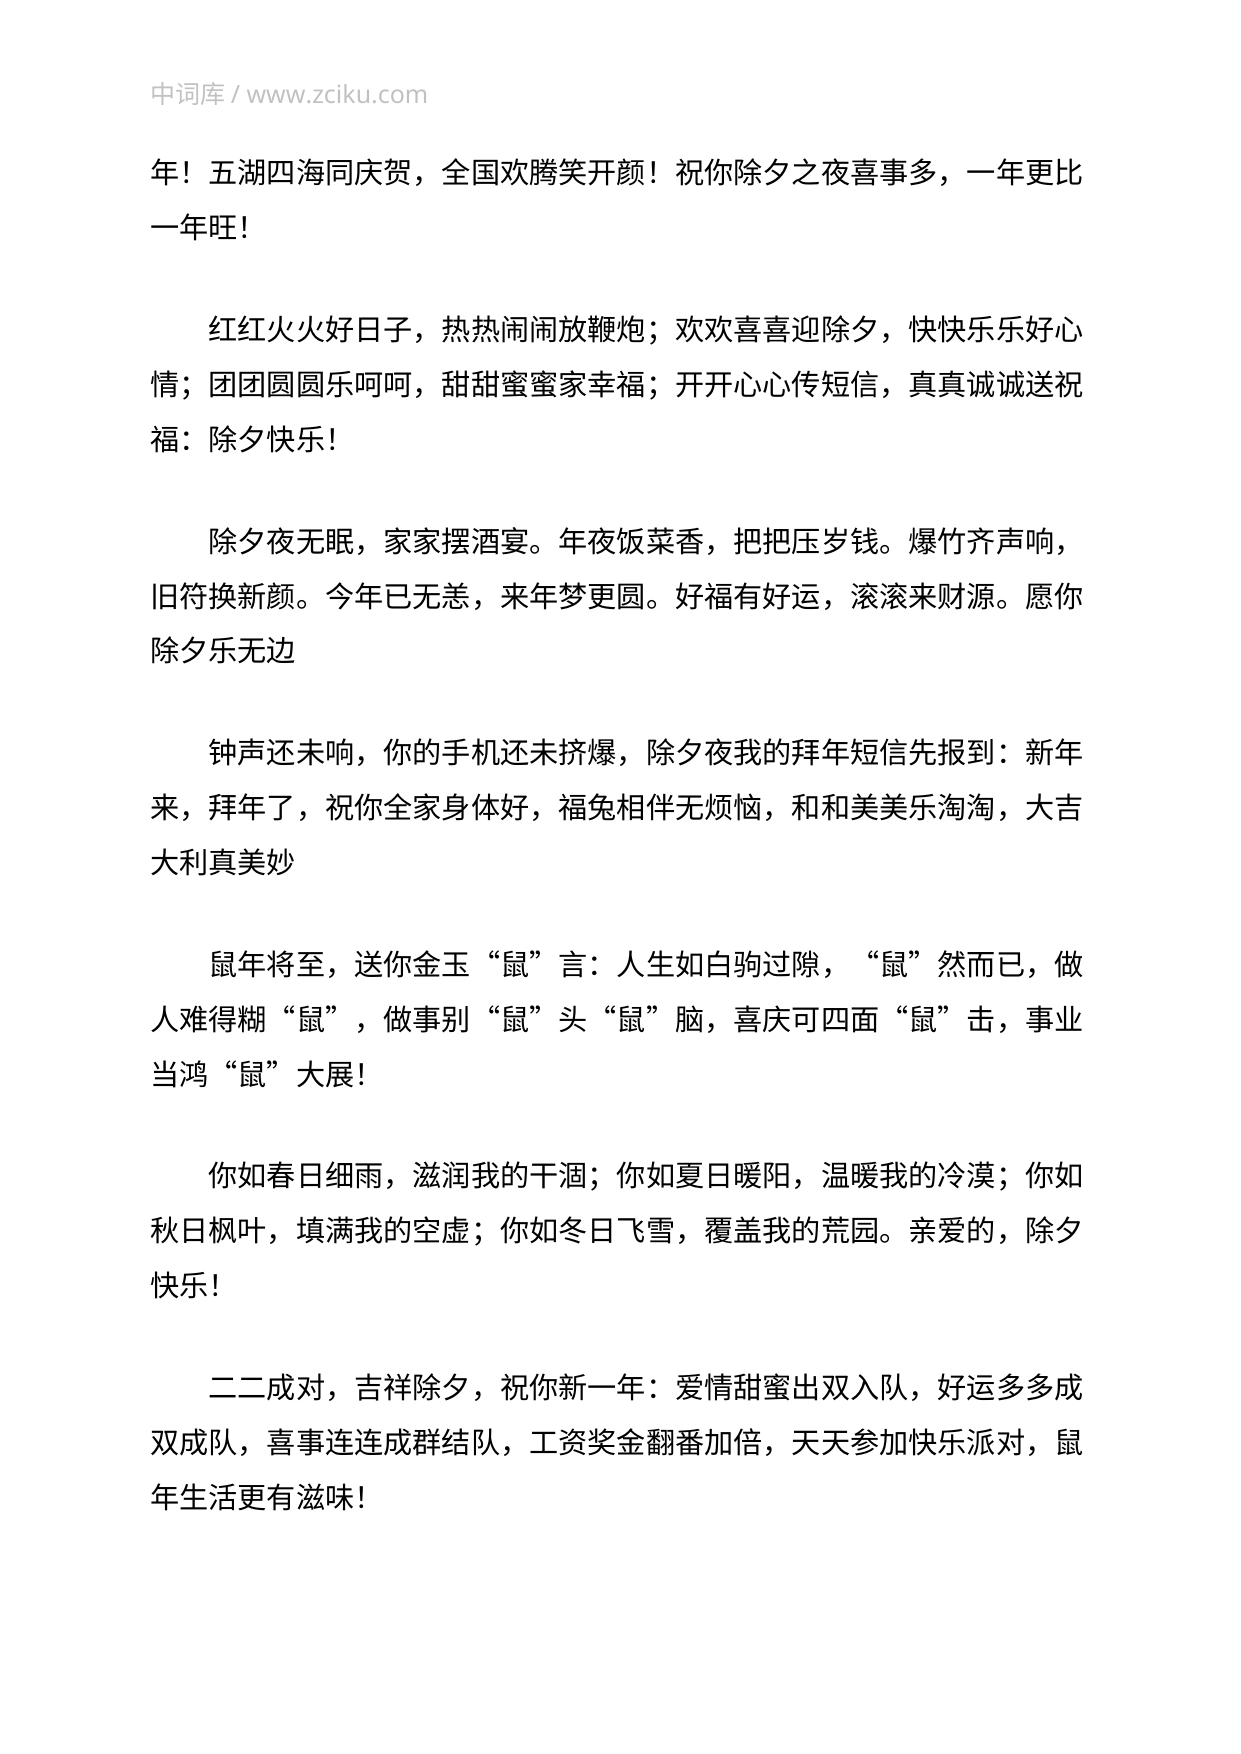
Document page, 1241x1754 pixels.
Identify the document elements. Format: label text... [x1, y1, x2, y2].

text 二二成对，吉祥除夕，祝你新一年：爱情甜蜜出双入队，好运多多成双成队，喜事连连成群结队，工资奖金翻番加倍，天天参加快乐派对，鼠年生活更有滋味！ [150, 1364, 1090, 1517]
text 钟声还未响，你的手机还未挤爆，除夕夜我的拜年短信先报到：新年来，拜年了，祝你全家身体好，福兔相伴无烦恼，和和美美乐淘淘，大吉大利真美妙 [150, 730, 1090, 882]
text 你如春日细雨，滋润我的干涸；你如夏日暖阳，温暖我的冷漠；你如秋日枫叶，填满我的空虚；你如冬日飞雪，覆盖我的荒园。亲爱的，除夕快乐！ [150, 1153, 1090, 1305]
text 红红火火好日子，热热闹闹放鞭炮；欢欢喜喜迎除夕，快快乐乐好心情；团团圆圆乐呵呵，甜甜蜜蜜家幸福；开开心心传短信，真真诚诚送祝福：除夕快乐！ [150, 307, 1090, 459]
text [150, 150, 1090, 247]
text 除夕夜无眠，家家摆酒宴。年夜饭菜香，把把压岁钱。爆竹齐声响，旧符换新颜。今年已无恙，来年梦更圆。好福有好运，滚滚来财源。愿你除夕乐无边 [150, 518, 1090, 670]
text 鼠年将至，送你金玉“鼠”言：人生如白驹过隙，“鼠”然而已，做人难得糊“鼠”，做事别“鼠”头“鼠”脑，喜庆可四面“鼠”击，事业当鸿“鼠”大展！ [150, 941, 1090, 1093]
